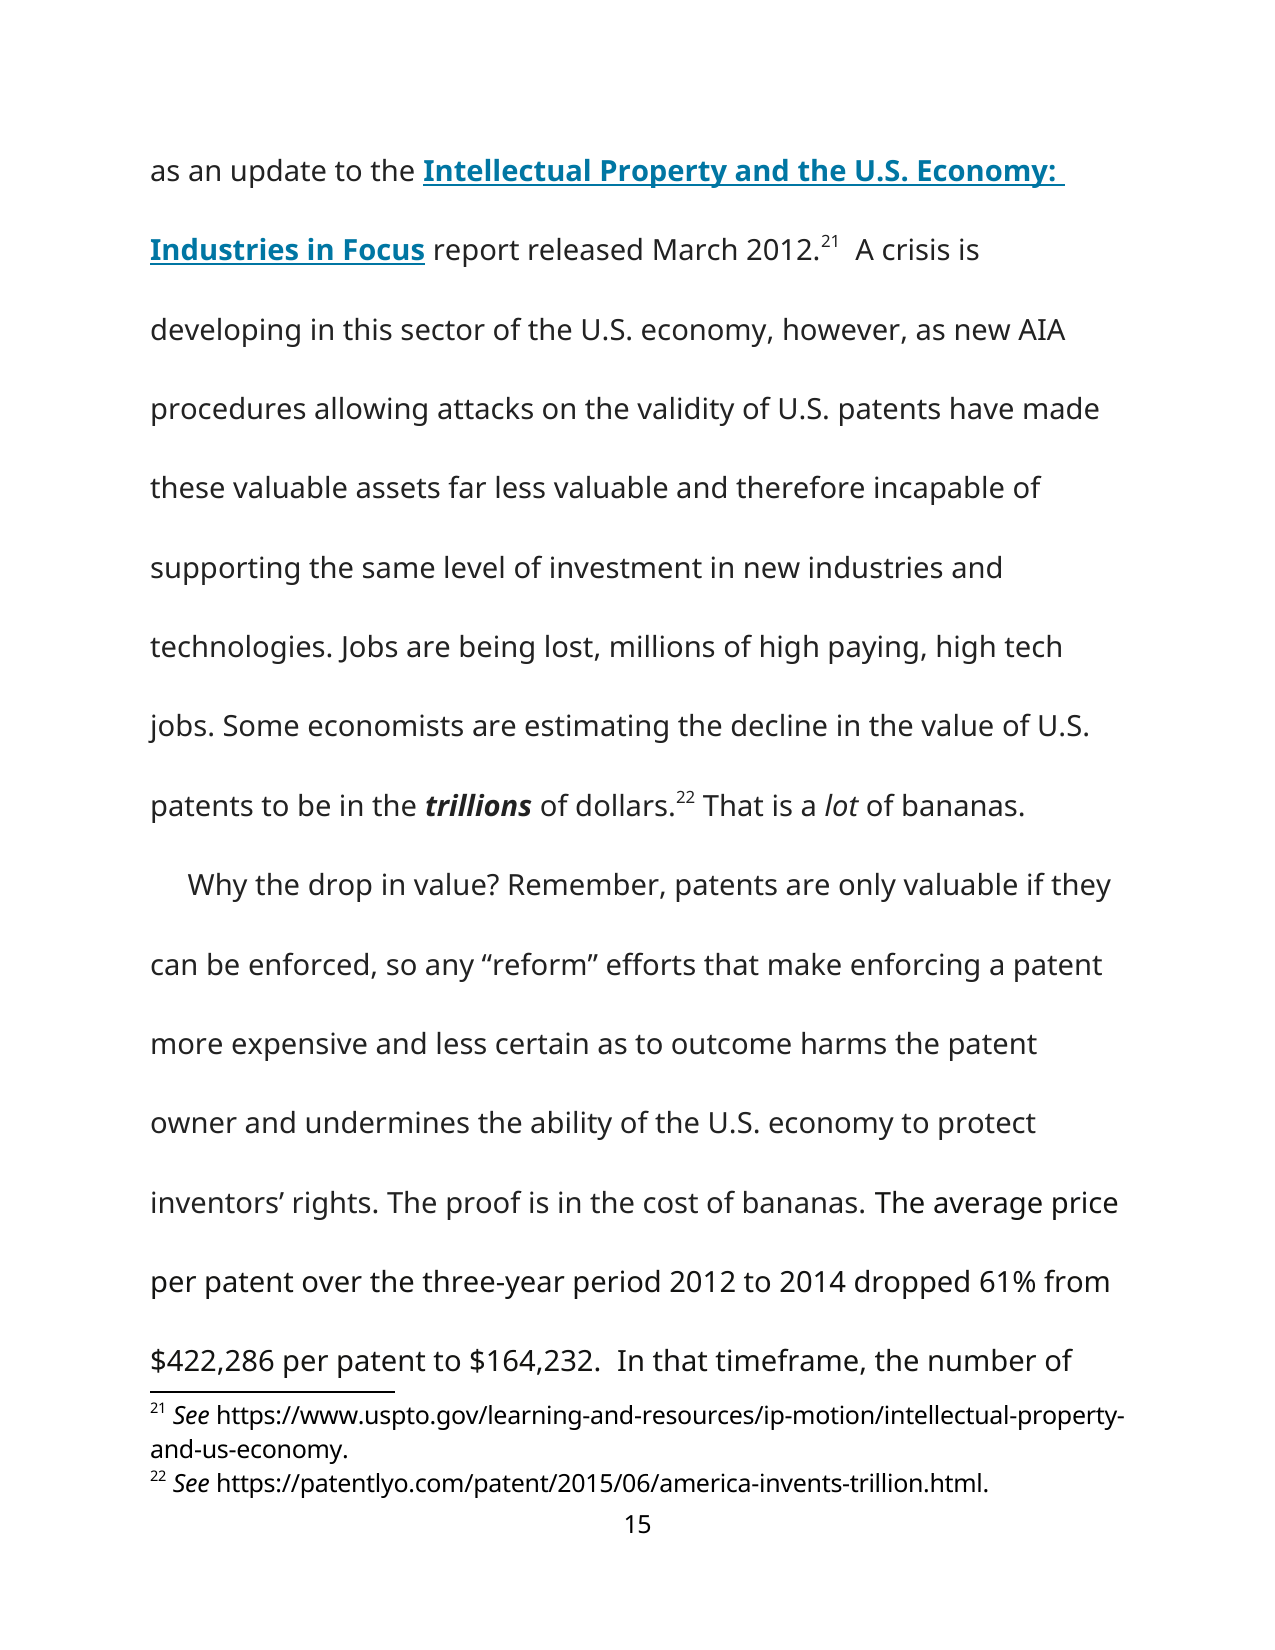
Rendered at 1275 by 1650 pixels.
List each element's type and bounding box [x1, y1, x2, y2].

text [150, 864, 1125, 1380]
text [150, 150, 1125, 825]
